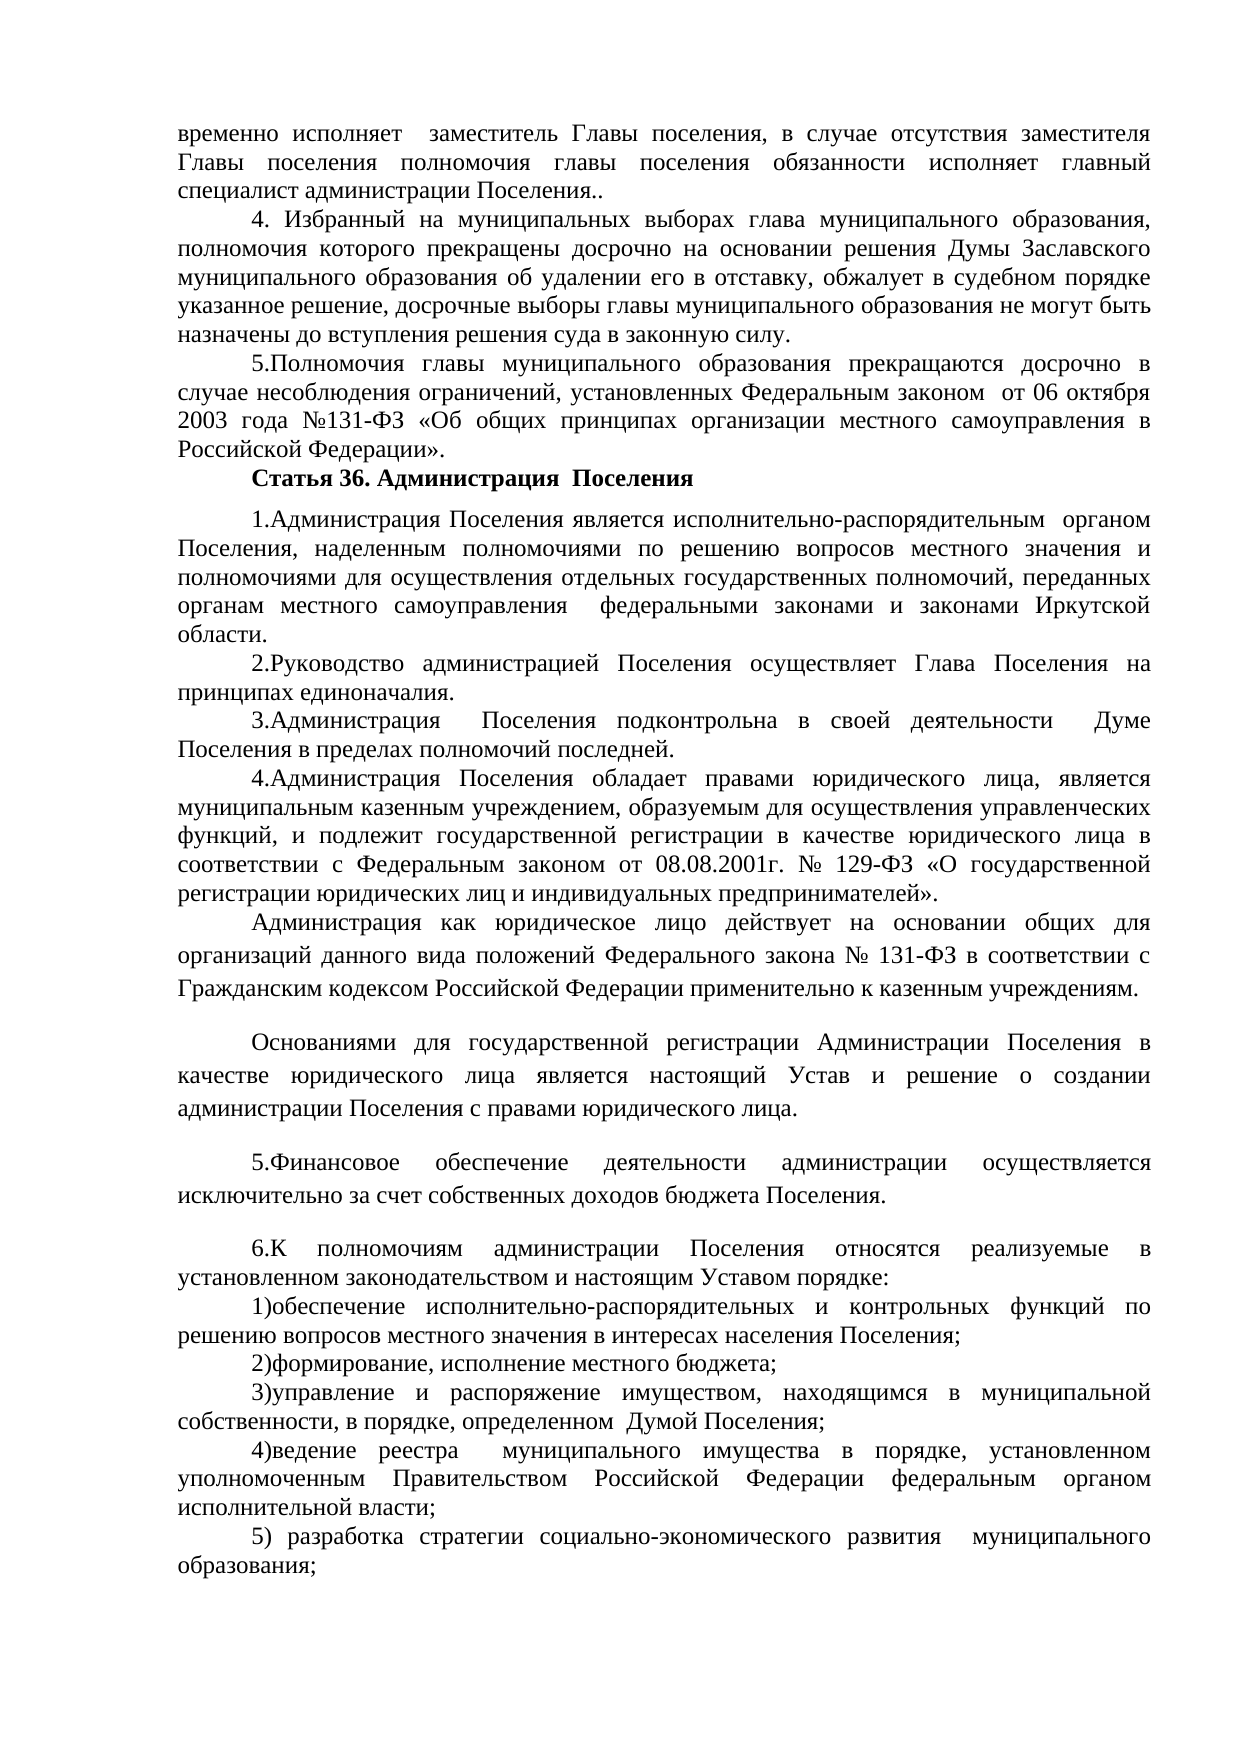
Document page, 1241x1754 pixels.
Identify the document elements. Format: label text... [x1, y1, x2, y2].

text 6.К полномочиям администрации Поселения относятся реализуемые в установленном законодательством и настоящим Уставом порядке: [177, 1233, 1152, 1291]
text 4.Администрация Поселения обладает правами юридического лица, является муниципальным казенным учреждением, образуемым для осуществления управленческих функций, и подлежит государственной регистрации в качестве юридического лица в соответствии с Федеральным законом от 08.08.2001г. № 129-ФЗ «О государственной регистрации юридических лиц и индивидуальных предпринимателей». [177, 763, 1152, 907]
text Основаниями для государственной регистрации Администрации Поселения в качестве юридического лица является настоящий Устав и решение о создании администрации Поселения с правами юридического лица. [177, 1027, 1152, 1122]
text 2)формирование, исполнение местного бюджета; [177, 1348, 1152, 1377]
text 4)ведение реестра муниципального имущества в порядке, установленном уполномоченным Правительством Российской Федерации федеральным органом исполнительной власти; [177, 1435, 1152, 1521]
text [177, 118, 1152, 204]
text 5) разработка стратегии социально-экономического развития муниципального образования; [177, 1521, 1152, 1578]
text 2.Руководство администрацией Поселения осуществляет Глава Поселения на принципах единоначалия. [177, 648, 1152, 706]
text 5.Полномочия главы муниципального образования прекращаются досрочно в случае несоблюдения ограничений, установленных Федеральным законом от 06 октября 2003 года №131-ФЗ «Об общих принципах организации местного самоуправления в Российской Федерации». [177, 348, 1152, 463]
text 1)обеспечение исполнительно-распорядительных и контрольных функций по решению вопросов местного значения в интересах населения Поселения; [177, 1291, 1152, 1348]
text 3)управление и распоряжение имуществом, находящимся в муниципальной собственности, в порядке, определенном Думой Поселения; [177, 1377, 1152, 1435]
text 1.Администрация Поселения является исполнительно-распорядительным органом Поселения, наделенным полномочиями по решению вопросов местного значения и полномочиями для осуществления отдельных государственных полномочий, переданных органам местного самоуправления федеральными законами и законами Иркутской области. [177, 504, 1152, 648]
text 5.Финансовое обеспечение деятельности администрации осуществляется исключительно за счет собственных доходов бюджета Поселения. [177, 1147, 1152, 1208]
text 4. Избранный на муниципальных выборах глава муниципального образования, полномочия которого прекращены досрочно на основании решения Думы Заславского муниципального образования об удалении его в отставку, обжалует в судебном порядке указанное решение, досрочные выборы главы муниципального образования не могут быть назначены до вступления решения суда в законную силу. [177, 204, 1152, 348]
text 3.Администрация Поселения подконтрольна в своей деятельности Думе Поселения в пределах полномочий последней. [177, 706, 1152, 763]
text Администрация как юридическое лицо действует на основании общих для организаций данного вида положений Федерального закона № 131-ФЗ в соответствии с Гражданским кодексом Российской Федерации применительно к казенным учреждениям. [177, 907, 1152, 1002]
text Статья 36. Администрация Поселения [177, 463, 1152, 492]
